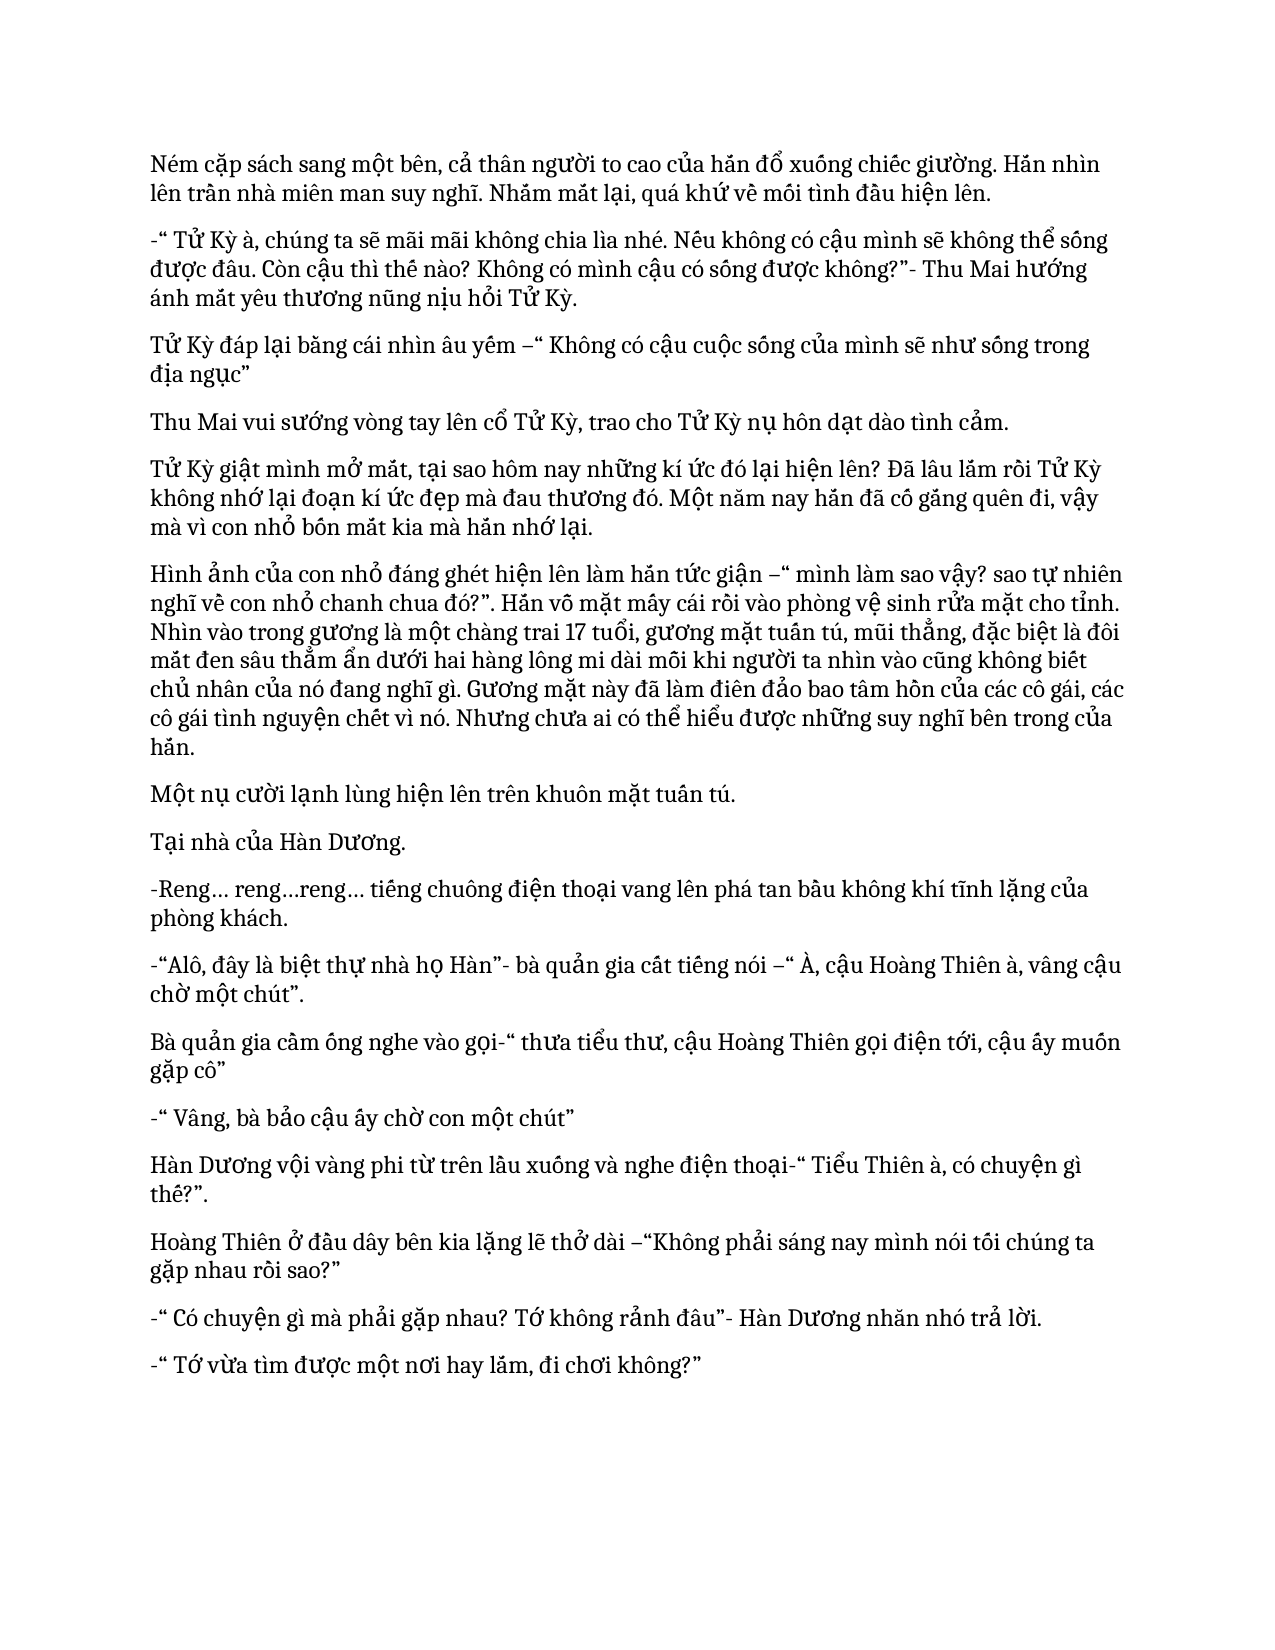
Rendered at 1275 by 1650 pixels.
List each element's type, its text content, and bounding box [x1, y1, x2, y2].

text Một nụ cười lạnh lùng hiện lên trên khuôn mặt tuấn tú. [150, 780, 1125, 809]
text -“ Tớ vừa tìm được một nơi hay lắm, đi chơi không?” [150, 1351, 1125, 1380]
text -“ Có chuyện gì mà phải gặp nhau? Tớ không rảnh đâu”- Hàn Dương nhăn nhó trả lời. [150, 1304, 1125, 1332]
text Tử Kỳ giật mình mở mắt, tại sao hôm nay những kí ức đó lại hiện lên? Đã lâu lắm rồi Tử Kỳ không nhớ lại đoạn kí ức đẹp mà đau thương đó. Một năm nay hắn đã cố gắng quên đi, vậy mà vì con nhỏ bốn mắt kia mà hắn nhớ lại. [150, 455, 1125, 541]
text -Reng… reng…reng… tiếng chuông điện thoại vang lên phá tan bầu không khí tĩnh lặng của phòng khách. [150, 875, 1125, 932]
text Hàn Dương vội vàng phi từ trên lầu xuống và nghe điện thoại-“ Tiểu Thiên à, có chuyện gì thế?”. [150, 1151, 1125, 1209]
text Bà quản gia cầm ống nghe vào gọi-“ thưa tiểu thư, cậu Hoàng Thiên gọi điện tới, cậu ấy muốn gặp cô” [150, 1027, 1125, 1085]
text -“Alô, đây là biệt thự nhà họ Hàn”- bà quản gia cất tiếng nói –“ À, cậu Hoàng Thiên à, vâng cậu chờ một chút”. [150, 951, 1125, 1009]
text Hình ảnh của con nhỏ đáng ghét hiện lên làm hắn tức giận –“ mình làm sao vậy? sao tự nhiên nghĩ về con nhỏ chanh chua đó?”. Hắn vỗ mặt mấy cái rồi vào phòng vệ sinh rửa mặt cho tỉnh. Nhìn vào trong gương là một chàng trai 17 tuổi, gương mặt tuấn tú, mũi thẳng, đặc biệt là đôi mắt đen sâu thẳm ẩn dưới hai hàng lông mi dài mỗi khi người ta nhìn vào cũng không biết chủ nhân của nó đang nghĩ gì. Gương mặt này đã làm điên đảo bao tâm hồn của các cô gái, các cô gái tình nguyện chết vì nó. Nhưng chưa ai có thể hiểu được những suy nghĩ bên trong của hắn. [150, 560, 1125, 761]
text Tại nhà của Hàn Dương. [150, 827, 1125, 856]
text Thu Mai vui sướng vòng tay lên cổ Tử Kỳ, trao cho Tử Kỳ nụ hôn dạt dào tình cảm. [150, 407, 1125, 436]
text -“ Tử Kỳ à, chúng ta sẽ mãi mãi không chia lìa nhé. Nếu không có cậu mình sẽ không thể sống được đâu. Còn cậu thì thế nào? Không có mình cậu có sống được không?”- Thu Mai hướng ánh mắt yêu thương nũng nịu hỏi Tử Kỳ. [150, 226, 1125, 312]
text Ném cặp sách sang một bên, cả thân người to cao của hắn đổ xuống chiếc giường. Hắn nhìn lên trần nhà miên man suy nghĩ. Nhắm mắt lại, quá khứ về mối tình đầu hiện lên. [150, 150, 1125, 207]
text Tử Kỳ đáp lại bằng cái nhìn âu yếm –“ Không có cậu cuộc sống của mình sẽ như sống trong địa ngục” [150, 331, 1125, 389]
text Hoàng Thiên ở đầu dây bên kia lặng lẽ thở dài –“Không phải sáng nay mình nói tối chúng ta gặp nhau rồi sao?” [150, 1227, 1125, 1285]
text -“ Vâng, bà bảo cậu ấy chờ con một chút” [150, 1104, 1125, 1132]
